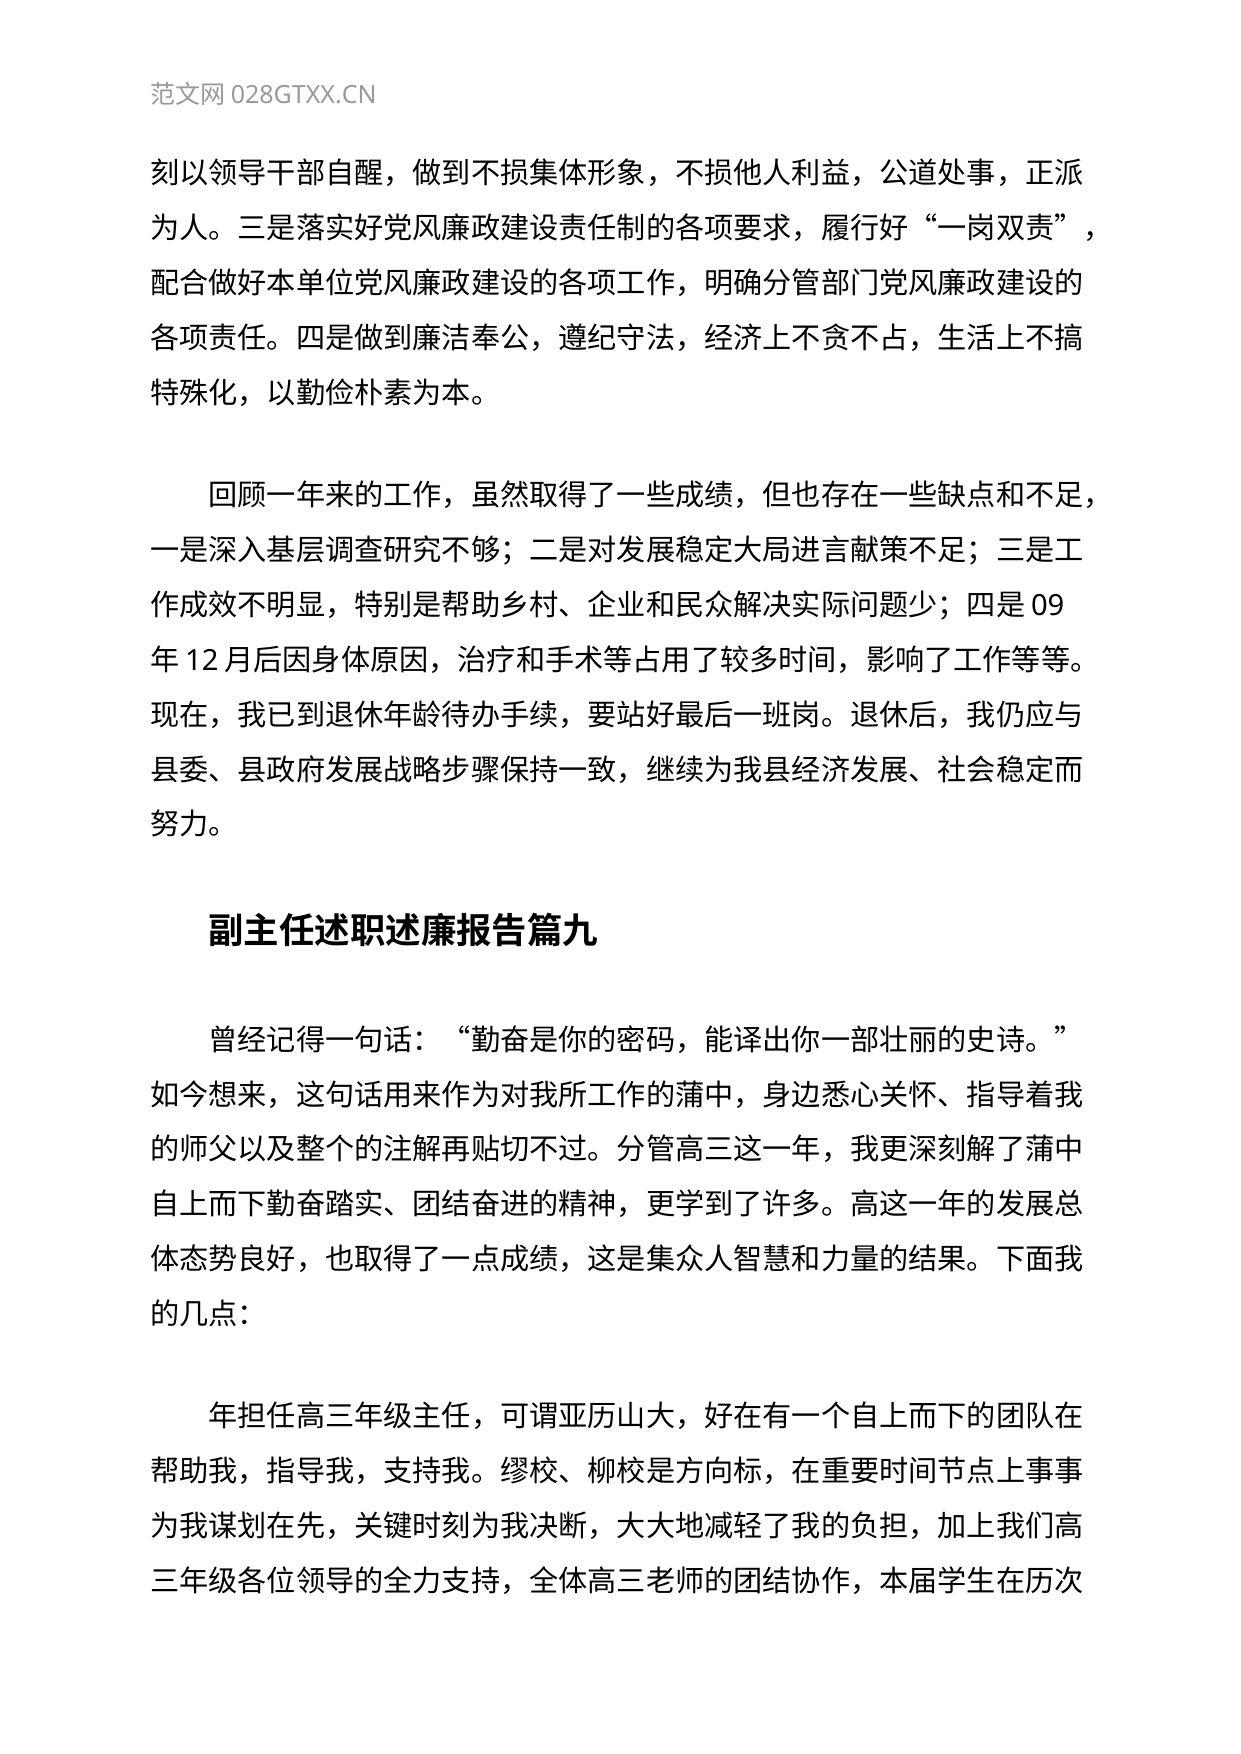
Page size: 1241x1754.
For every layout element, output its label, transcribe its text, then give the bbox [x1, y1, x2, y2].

text 副主任述职述廉报告篇九 [150, 903, 1090, 954]
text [150, 1392, 1090, 1599]
text 曾经记得一句话：“勤奋是你的密码，能译出你一部壮丽的史诗。”如今想来，这句话用来作为对我所工作的蒲中，身边悉心关怀、指导着我的师父以及整个的注解再贴切不过。分管高三这一年，我更深刻解了蒲中自上而下勤奋踏实、团结奋进的精神，更学到了许多。高这一年的发展总体态势良好，也取得了一点成绩，这是集众人智慧和力量的结果。下面我的几点： [150, 1016, 1090, 1333]
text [150, 150, 1090, 412]
text 回顾一年来的工作，虽然取得了一些成绩，但也存在一些缺点和不足，一是深入基层调查研究不够；二是对发展稳定大局进言献策不足；三是工作成效不明显，特别是帮助乡村、企业和民众解决实际问题少；四是09年12月后因身体原因，治疗和手术等占用了较多时间，影响了工作等等。现在，我已到退休年龄待办手续，要站好最后一班岗。退休后，我仍应与县委、县政府发展战略步骤保持一致，继续为我县经济发展、社会稳定而努力。 [150, 471, 1090, 843]
